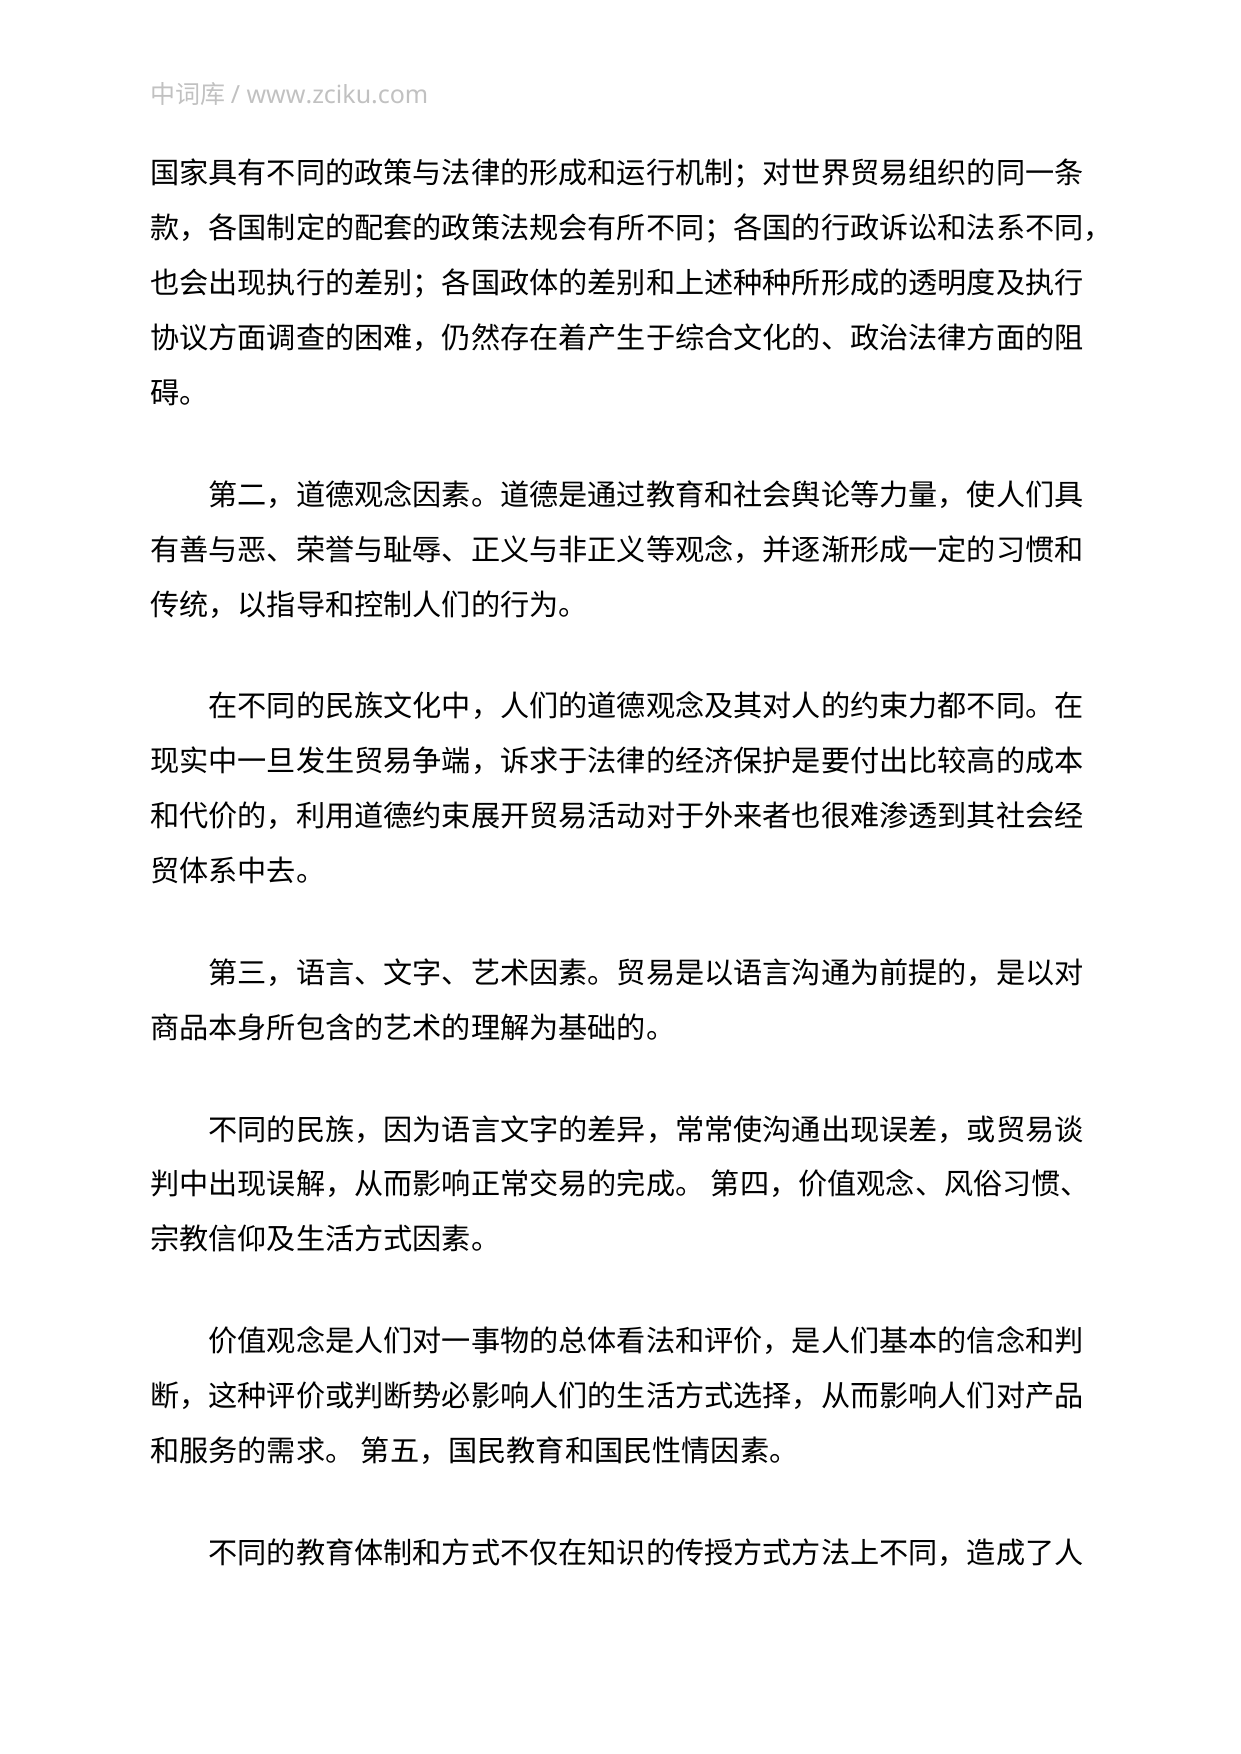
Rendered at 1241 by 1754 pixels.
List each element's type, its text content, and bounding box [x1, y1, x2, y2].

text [150, 1529, 1090, 1571]
text 不同的民族，因为语言文字的差异，常常使沟通出现误差，或贸易谈判中出现误解，从而影响正常交易的完成。 第四，价值观念、风俗习惯、宗教信仰及生活方式因素。 [150, 1106, 1090, 1258]
text 在不同的民族文化中，人们的道德观念及其对人的约束力都不同。在现实中一旦发生贸易争端，诉求于法律的经济保护是要付出比较高的成本和代价的，利用道德约束展开贸易活动对于外来者也很难渗透到其社会经贸体系中去。 [150, 683, 1090, 890]
text 价值观念是人们对一事物的总体看法和评价，是人们基本的信念和判断，这种评价或判断势必影响人们的生活方式选择，从而影响人们对产品和服务的需求。 第五，国民教育和国民性情因素。 [150, 1318, 1090, 1470]
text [150, 150, 1090, 412]
text 第二，道德观念因素。道德是通过教育和社会舆论等力量，使人们具有善与恶、荣誉与耻辱、正义与非正义等观念，并逐渐形成一定的习惯和传统，以指导和控制人们的行为。 [150, 471, 1090, 623]
text 第三，语言、文字、艺术因素。贸易是以语言沟通为前提的，是以对商品本身所包含的艺术的理解为基础的。 [150, 949, 1090, 1047]
